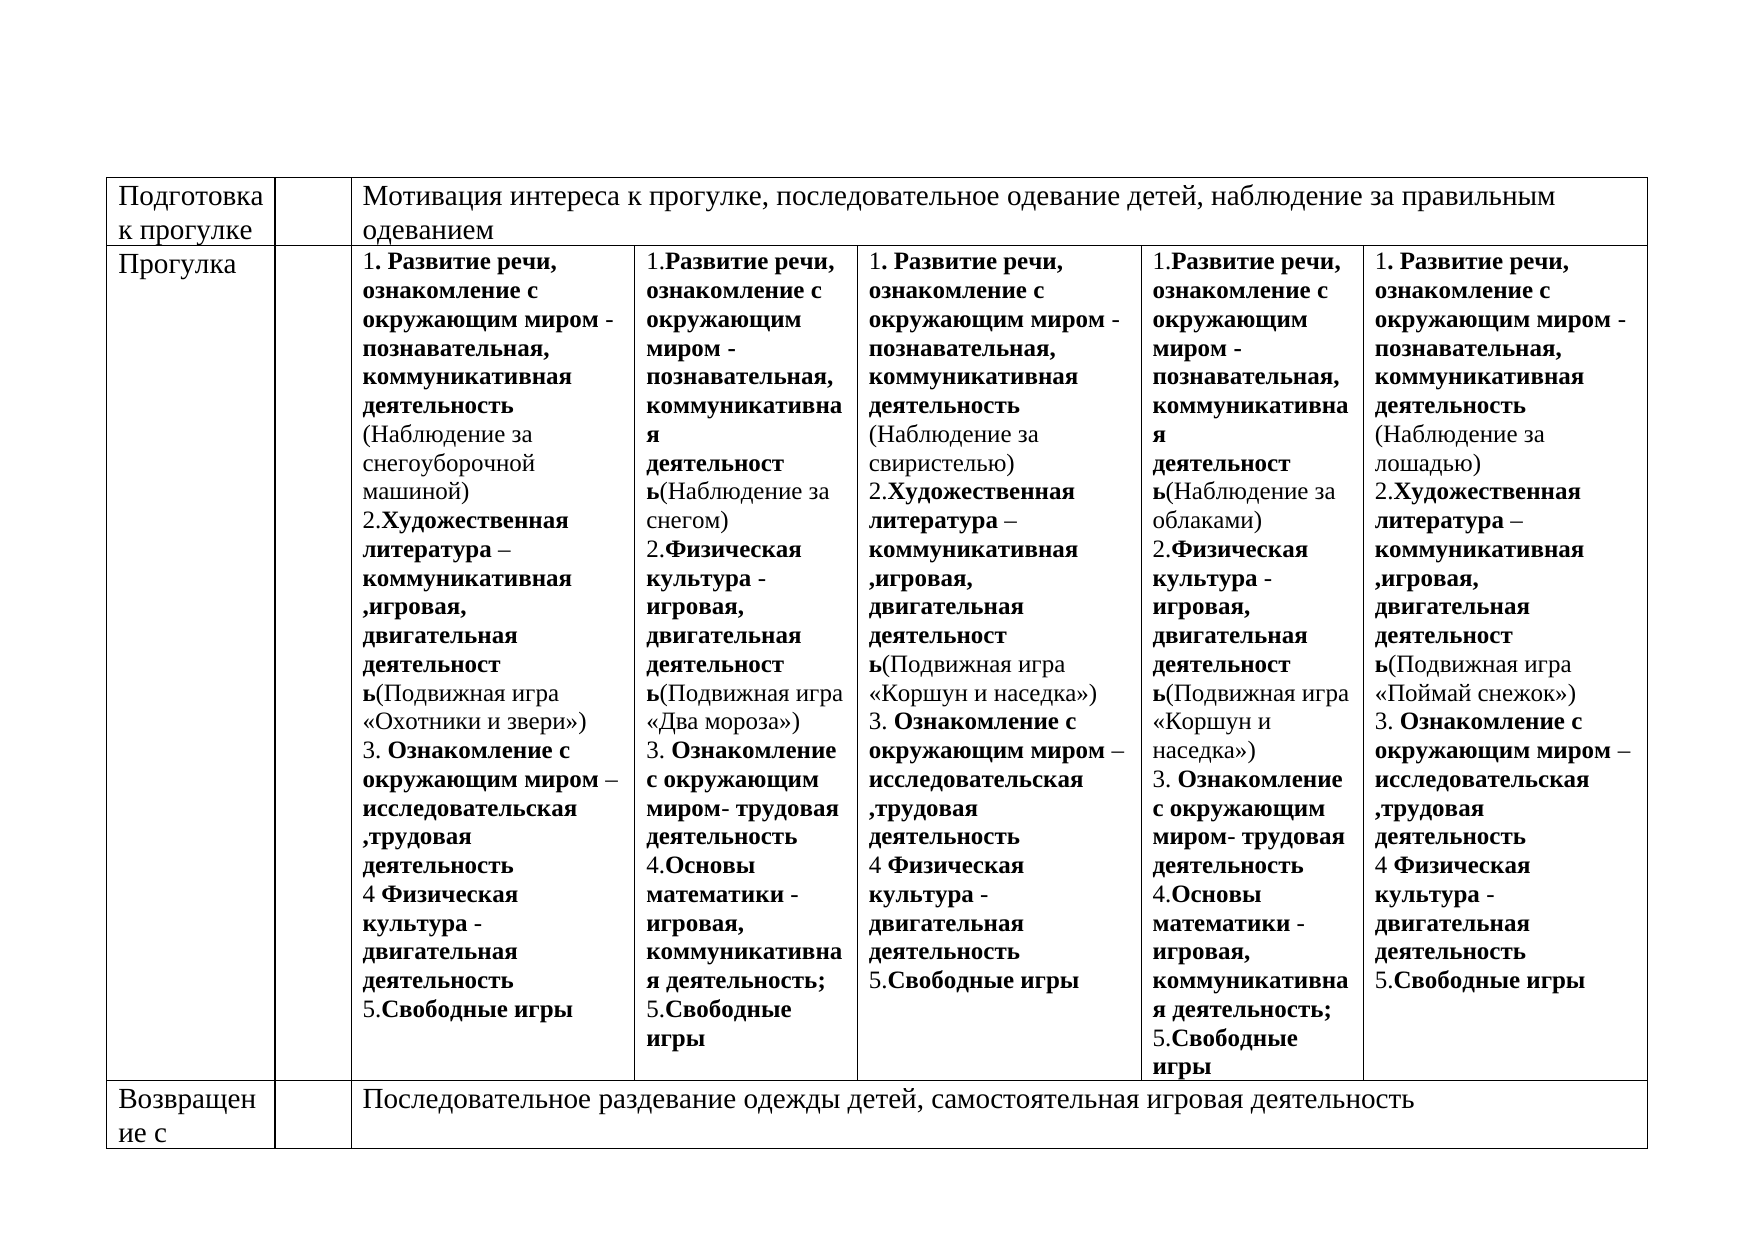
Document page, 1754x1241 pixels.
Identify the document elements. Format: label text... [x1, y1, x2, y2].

table_cell Подготовка к прогулке [107, 178, 274, 245]
table_cell [276, 246, 351, 1080]
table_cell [107, 1081, 274, 1148]
table_cell 1. Развитие речи, ознакомление с окружающим миром - познавательная, коммуникативная деятельность (Наблюдение за лошадью) 2.Художественная литература – коммуникативная,игровая, двигательная деятельность(Подвижная игра «Поймай снежок») 3. Ознакомление с окружающим миром – исследовательская,трудовая деятельность 4 Физическая культура - двигательная деятельность 5.Свободные игры [1364, 246, 1647, 1080]
table_cell 1.Развитие речи, ознакомление с окружающим миром - познавательная, коммуникативная деятельность(Наблюдение за снегом) 2.Физическая культура - игровая, двигательная деятельность(Подвижная игра «Два мороза») 3. Ознакомление с окружающим миром- трудовая деятельность 4.Основы математики - игровая, коммуникативная деятельность; 5.Свободные игры [635, 246, 857, 1080]
table_cell [276, 1081, 351, 1148]
table_cell [276, 178, 351, 245]
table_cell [352, 1081, 1647, 1148]
table_cell 1.Развитие речи, ознакомление с окружающим миром - познавательная, коммуникативная деятельность(Наблюдение за облаками) 2.Физическая культура - игровая, двигательная деятельность(Подвижная игра «Коршун и наседка») 3. Ознакомление с окружающим миром- трудовая деятельность 4.Основы математики - игровая, коммуникативная деятельность; 5.Свободные игры [1142, 246, 1363, 1080]
table_cell 1. Развитие речи, ознакомление с окружающим миром - познавательная, коммуникативная деятельность (Наблюдение за снегоуборочной машиной) 2.Художественная литература – коммуникативная,игровая, двигательная деятельность(Подвижная игра «Охотники и звери») 3. Ознакомление с окружающим миром – исследовательская,трудовая деятельность 4 Физическая культура - двигательная деятельность 5.Свободные игры [352, 246, 634, 1080]
table_cell 1. Развитие речи, ознакомление с окружающим миром - познавательная, коммуникативная деятельность (Наблюдение за свиристелью) 2.Художественная литература – коммуникативная,игровая, двигательная деятельность(Подвижная игра «Коршун и наседка») 3. Ознакомление с окружающим миром – исследовательская,трудовая деятельность 4 Физическая культура - двигательная деятельность 5.Свободные игры [858, 246, 1141, 1080]
table_cell Прогулка [107, 246, 274, 1080]
table_cell Мотивация интереса к прогулке, последовательное одевание детей, наблюдение за правильным одеванием [352, 178, 1647, 245]
